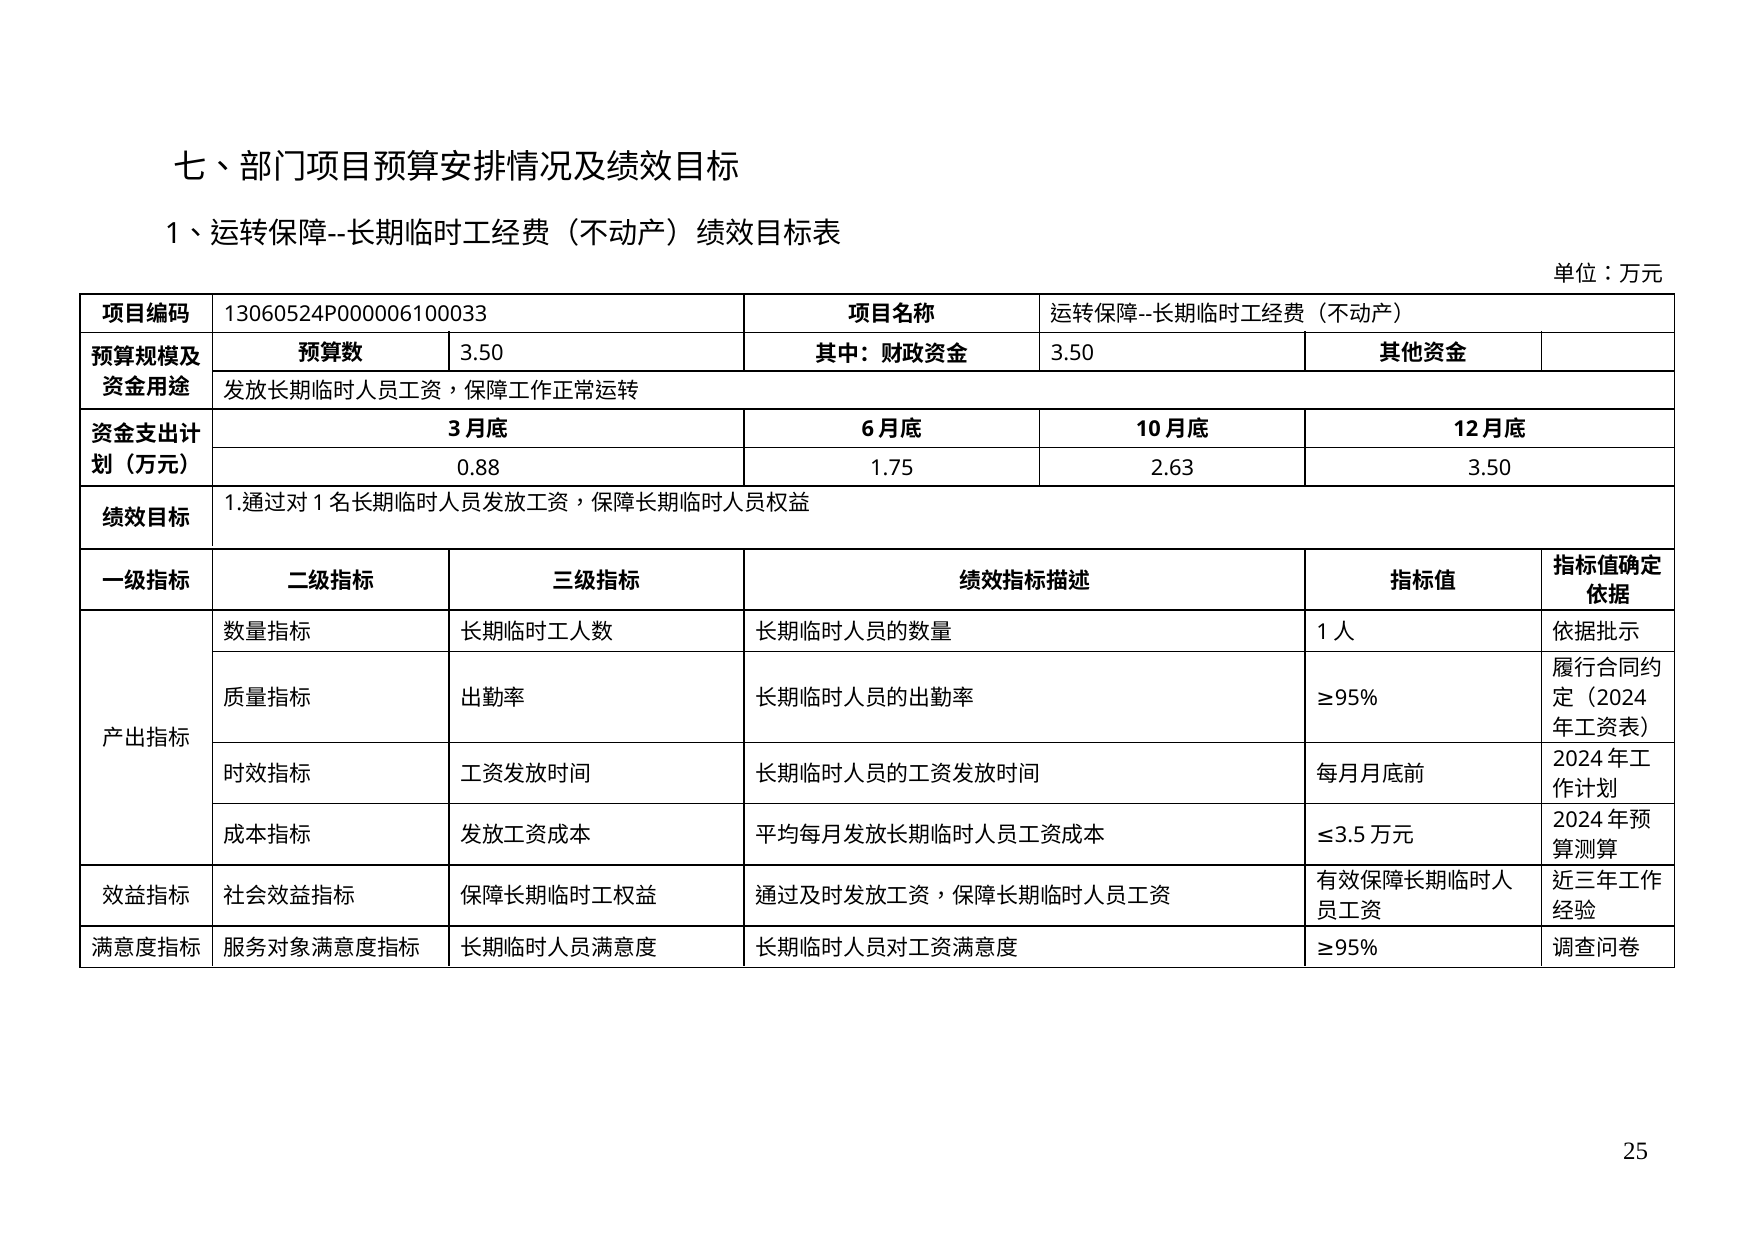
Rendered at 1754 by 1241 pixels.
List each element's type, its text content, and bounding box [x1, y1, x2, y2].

table_cell 满意度指标 [81, 927, 212, 966]
table_cell 数量指标 [213, 611, 448, 651]
text 1、运转保障--长期临时工经费（不动产）绩效目标表 [106, 212, 1648, 252]
table_cell 时效指标 [213, 743, 448, 803]
table_header 指标值确定依据 [1542, 550, 1674, 609]
table_cell 发放长期临时人员工资，保障工作正常运转 [213, 372, 1674, 408]
table_cell 12月底 [1306, 410, 1674, 447]
table_cell 绩效目标 [81, 487, 212, 546]
table_cell 质量指标 [213, 652, 448, 742]
table_cell 有效保障长期临时人员工资 [1306, 866, 1541, 925]
table_cell ≥95% [1306, 652, 1541, 742]
table_cell 2024年预算测算 [1542, 804, 1674, 864]
table_header 二级指标 [213, 550, 448, 609]
table_cell 预算规模及资金用途 [81, 333, 212, 408]
table_cell 项目编码 [81, 295, 212, 331]
table_header 三级指标 [450, 550, 743, 609]
table_cell 成本指标 [213, 804, 448, 864]
table_cell 服务对象满意度指标 [213, 927, 448, 966]
table_cell 3.50 [1306, 448, 1674, 485]
table_cell 项目名称 [745, 295, 1039, 331]
table_header 一级指标 [81, 550, 212, 609]
table_cell 资金支出计划（万元） [81, 410, 212, 485]
table_cell 预算数 [213, 333, 448, 370]
table_cell 长期临时人员的出勤率 [745, 652, 1304, 742]
table_cell 保障长期临时工权益 [450, 866, 743, 925]
table_cell 平均每月发放长期临时人员工资成本 [745, 804, 1304, 864]
table_cell 其他资金 [1306, 333, 1541, 370]
table_cell 长期临时人员满意度 [450, 927, 743, 966]
table_cell 长期临时人员的工资发放时间 [745, 743, 1304, 803]
table_cell 发放工资成本 [450, 804, 743, 864]
table_cell [1542, 333, 1674, 370]
table_cell 0.88 [213, 448, 743, 485]
table_cell 社会效益指标 [213, 866, 448, 925]
table_cell 3.50 [450, 333, 743, 370]
table_header 指标值 [1306, 550, 1541, 609]
table_cell 13060524P000006100033 [213, 295, 743, 331]
table_cell 履行合同约定（2024年工资表） [1542, 652, 1674, 742]
table_cell 产出指标 [81, 611, 212, 864]
table_cell 10月底 [1040, 410, 1304, 447]
table_cell 1人 [1306, 611, 1541, 651]
table_cell 每月月底前 [1306, 743, 1541, 803]
text 七、部门项目预算安排情况及绩效目标 [106, 143, 1648, 188]
table_header 绩效指标描述 [745, 550, 1304, 609]
table_cell 调查问卷 [1542, 927, 1674, 966]
table_cell 1.通过对1名长期临时人员发放工资，保障长期临时人员权益 [213, 487, 1674, 546]
table_cell 3.50 [1040, 333, 1304, 370]
table_header 单位：万元 [81, 253, 1674, 293]
table_cell 长期临时人员的数量 [745, 611, 1304, 651]
table_cell 1.75 [745, 448, 1039, 485]
table_cell 依据批示 [1542, 611, 1674, 651]
table_cell 效益指标 [81, 866, 212, 925]
table_cell 6月底 [745, 410, 1039, 447]
table_cell 通过及时发放工资，保障长期临时人员工资 [745, 866, 1304, 925]
table_cell 其中：财政资金 [745, 333, 1039, 370]
table_cell 运转保障--长期临时工经费（不动产） [1040, 295, 1674, 331]
table_cell 3月底 [213, 410, 743, 447]
table_cell 长期临时工人数 [450, 611, 743, 651]
table_cell 近三年工作经验 [1542, 866, 1674, 925]
table_cell 2.63 [1040, 448, 1304, 485]
table_cell ≥95% [1306, 927, 1541, 966]
table_cell 2024年工作计划 [1542, 743, 1674, 803]
table_cell ≤3.5万元 [1306, 804, 1541, 864]
table_cell 长期临时人员对工资满意度 [745, 927, 1304, 966]
table_cell 工资发放时间 [450, 743, 743, 803]
table_cell 出勤率 [450, 652, 743, 742]
